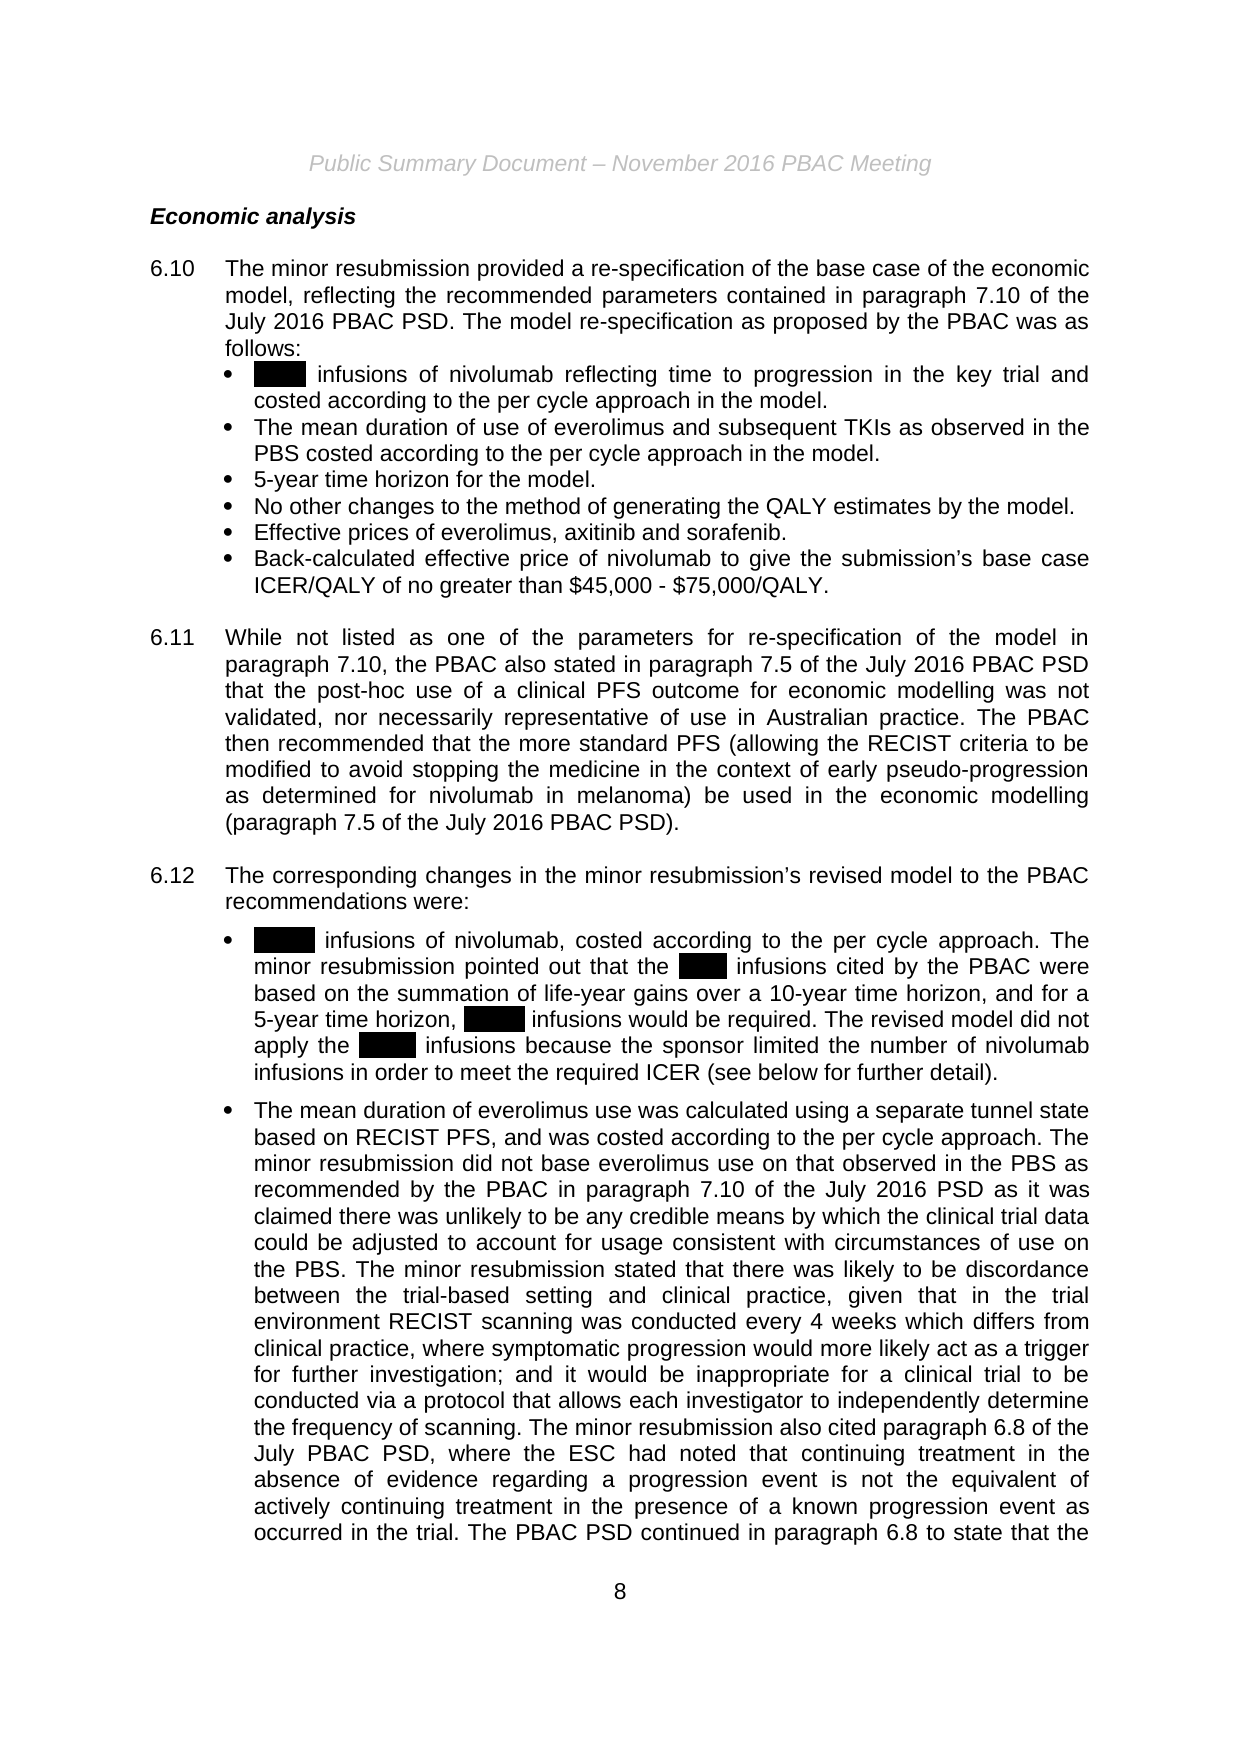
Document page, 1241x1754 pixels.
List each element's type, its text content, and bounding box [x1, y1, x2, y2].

list Back-calculated effective price of nivolumab to give the submission’s base case ICER/QALY of no greater than $45,000 - $75,000/QALY. [224, 545, 1090, 598]
subtitle Economic analysis [150, 203, 1090, 229]
list While not listed as one of the parameters for re-specification of the model in paragraph 7.10, the PBAC also stated in paragraph 7.5 of the July 2016 PBAC PSD that the post-hoc use of a clinical PFS outcome for economic modelling was not validated, nor necessarily representative of use in Australian practice. The PBAC then recommended that the more standard PFS (allowing the RECIST criteria to be modified to avoid stopping the medicine in the context of early pseudo-progression as determined for nivolumab in melanoma) be used in the economic modelling (paragraph 7.5 of the July 2016 PBAC PSD). [150, 624, 1090, 835]
list The corresponding changes in the minor resubmission’s revised model to the PBAC recommendations were: [150, 862, 1090, 914]
list '''''''''''''' infusions of nivolumab, costed according to the per cycle approach. The minor resubmission pointed out that the ''''''''''' infusions cited by the PBAC were based on the summation of life-year gains over a 10-year time horizon, and for a 5-year time horizon, '''''''''''''' infusions would be required. The revised model did not apply the ''''''''''''' infusions because the sponsor limited the number of nivolumab infusions in order to meet the required ICER (see below for further detail). [224, 927, 1090, 1085]
list Effective prices of everolimus, axitinib and sorafenib. [224, 519, 1090, 545]
list '''''''''''' infusions of nivolumab reflecting time to progression in the key trial and costed according to the per cycle approach in the model. [224, 361, 1090, 413]
list No other changes to the method of generating the QALY estimates by the model. [224, 493, 1090, 519]
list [224, 1097, 1090, 1545]
list The minor resubmission provided a re-specification of the base case of the economic model, reflecting the recommended parameters contained in paragraph 7.10 of the July 2016 PBAC PSD. The model re-specification as proposed by the PBAC was as follows: [150, 255, 1090, 361]
list The mean duration of use of everolimus and subsequent TKIs as observed in the PBS costed according to the per cycle approach in the model. [224, 413, 1090, 466]
list 5-year time horizon for the model. [224, 466, 1090, 493]
